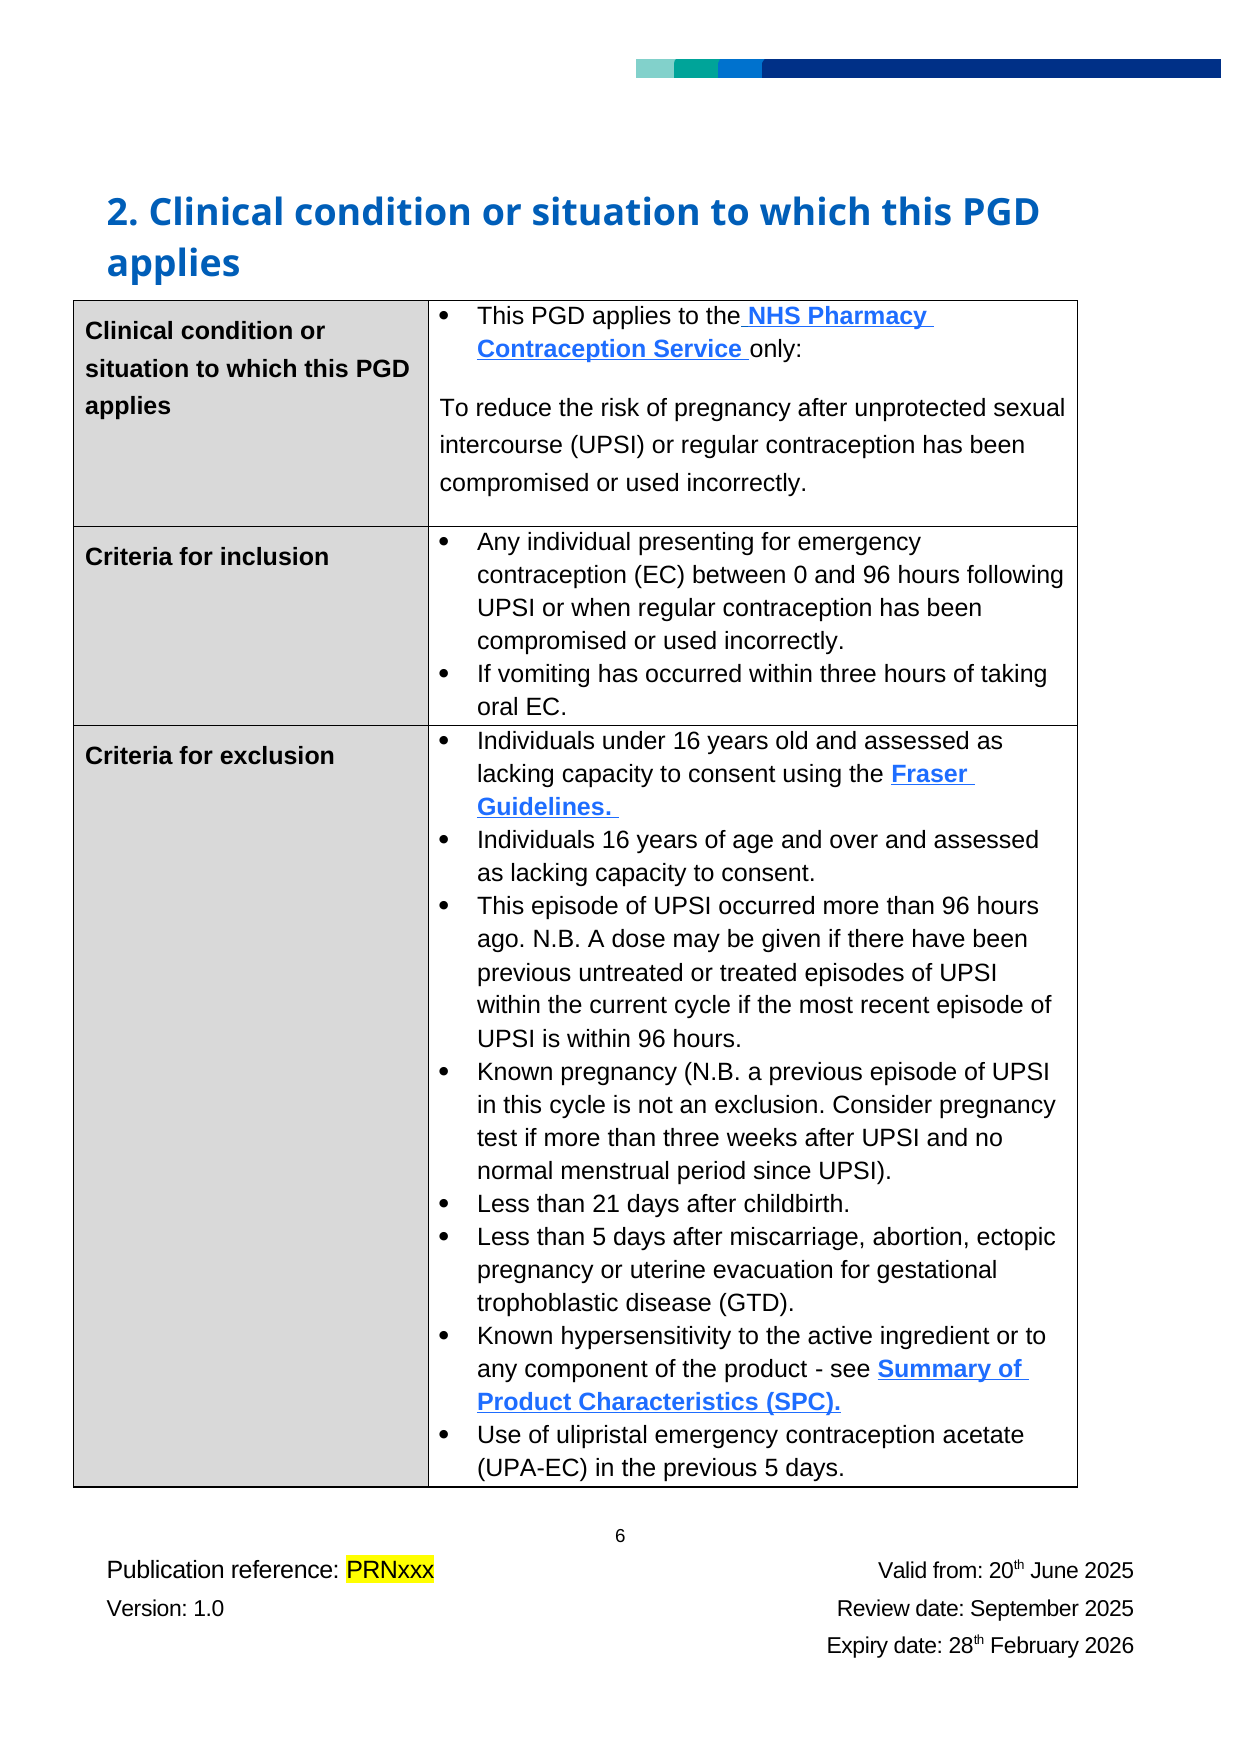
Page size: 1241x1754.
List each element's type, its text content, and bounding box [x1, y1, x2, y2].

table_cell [429, 726, 1077, 1486]
table_header Clinical condition or situation to which this PGD applies [74, 301, 428, 526]
text Clinical condition or situation to which this PGD applies [106, 186, 1134, 288]
table_header This PGD applies to the NHS Pharmacy Contraception Service only: To reduce the risk of pregnancy after unprotected sexual intercourse (UPSI) or regular contraception has been compromised or used incorrectly. [429, 301, 1077, 526]
table_cell Criteria for inclusion [74, 527, 428, 725]
table_cell Any individual presenting for emergency contraception (EC) between 0 and 96 hours following UPSI or when regular contraception has been compromised or used incorrectly. If vomiting has occurred within three hours of taking oral EC. [429, 527, 1077, 725]
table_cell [74, 726, 428, 1486]
